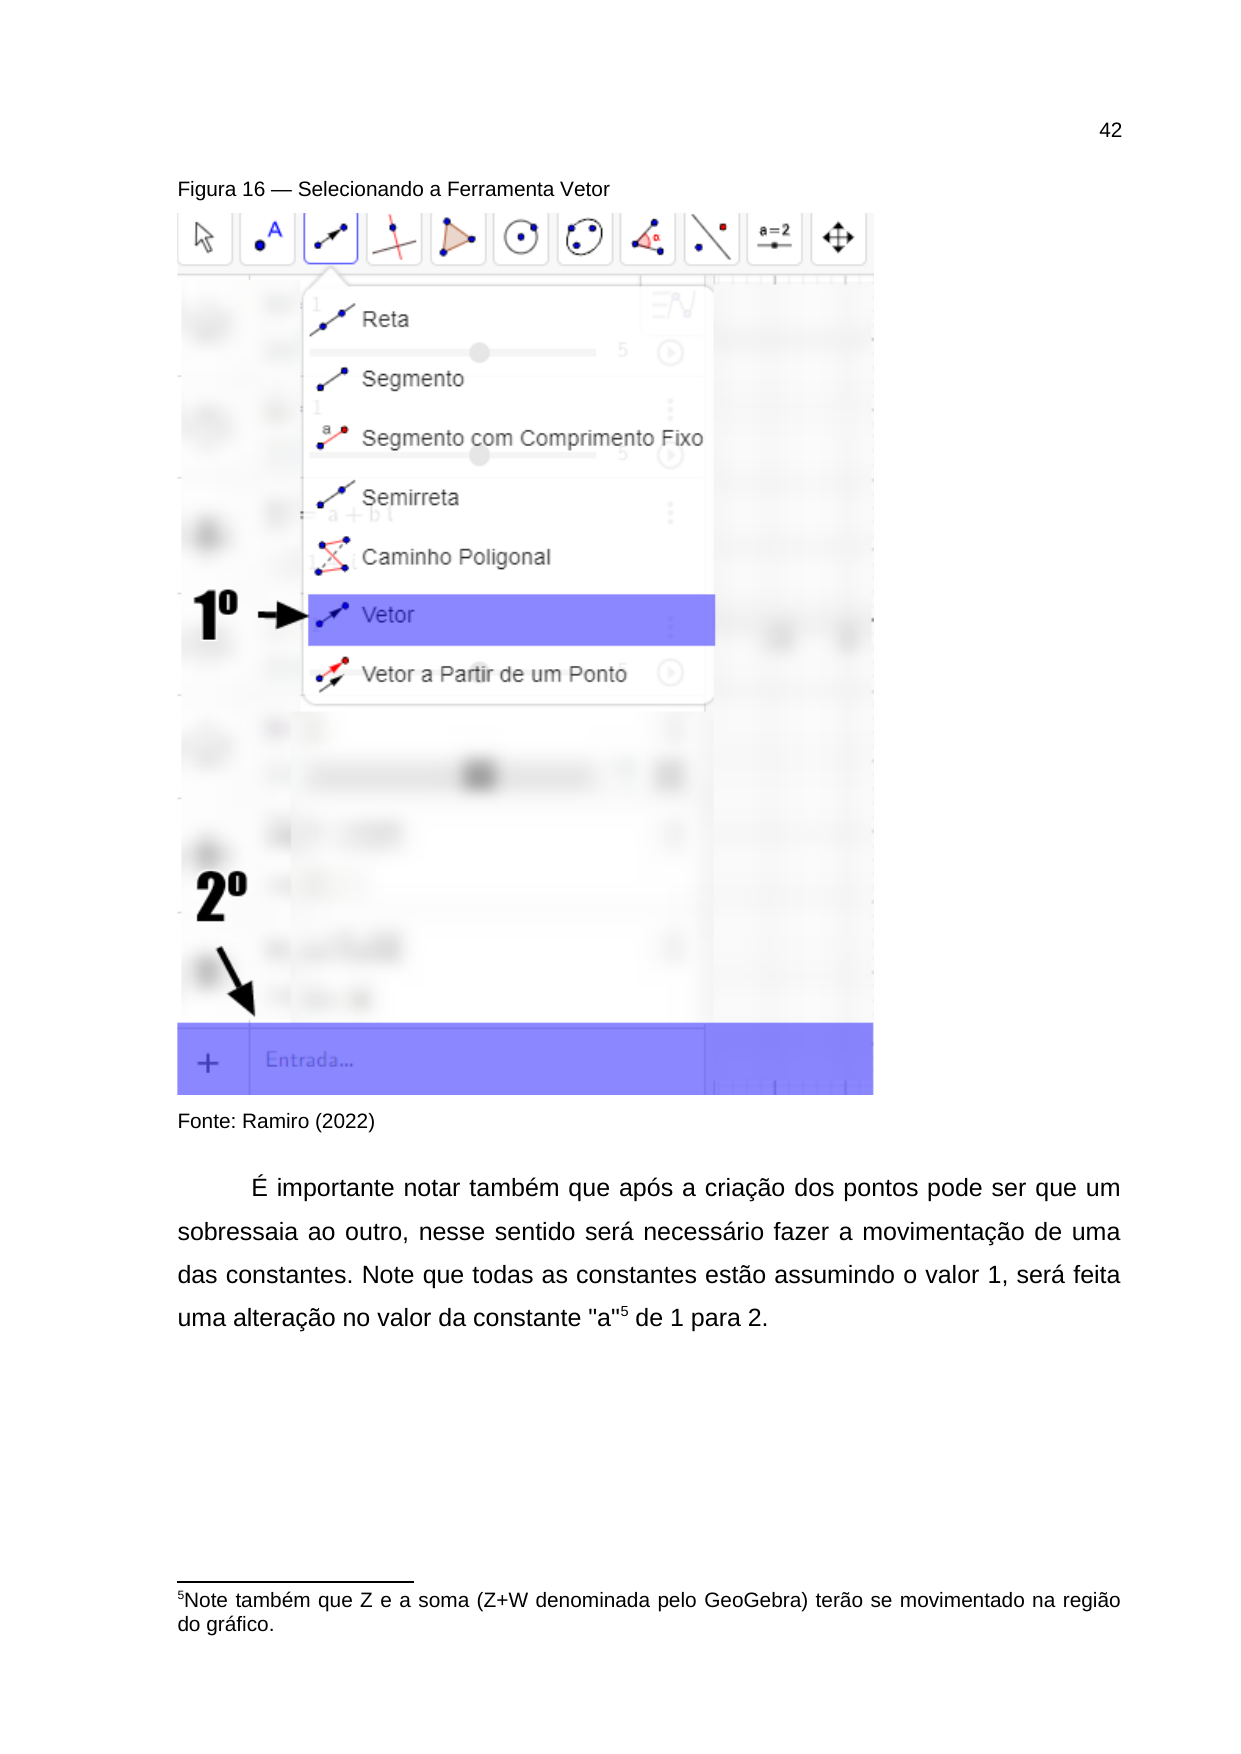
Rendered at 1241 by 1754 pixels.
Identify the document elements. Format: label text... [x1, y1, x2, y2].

text Fonte: Ramiro (2022) [177, 1109, 1122, 1133]
picture [177, 213, 874, 1095]
text Figura 16 — Selecionando a Ferramenta Vetor [177, 177, 1122, 201]
text É importante notar também que após a criação dos pontos pode ser que um sobressaia ao outro, nesse sentido será necessário fazer a movimentação de uma das constantes. Note que todas as constantes estão assumindo o valor 1, será feita uma alteração no valor da constante "a" de 1 para 2. [177, 1173, 1122, 1332]
